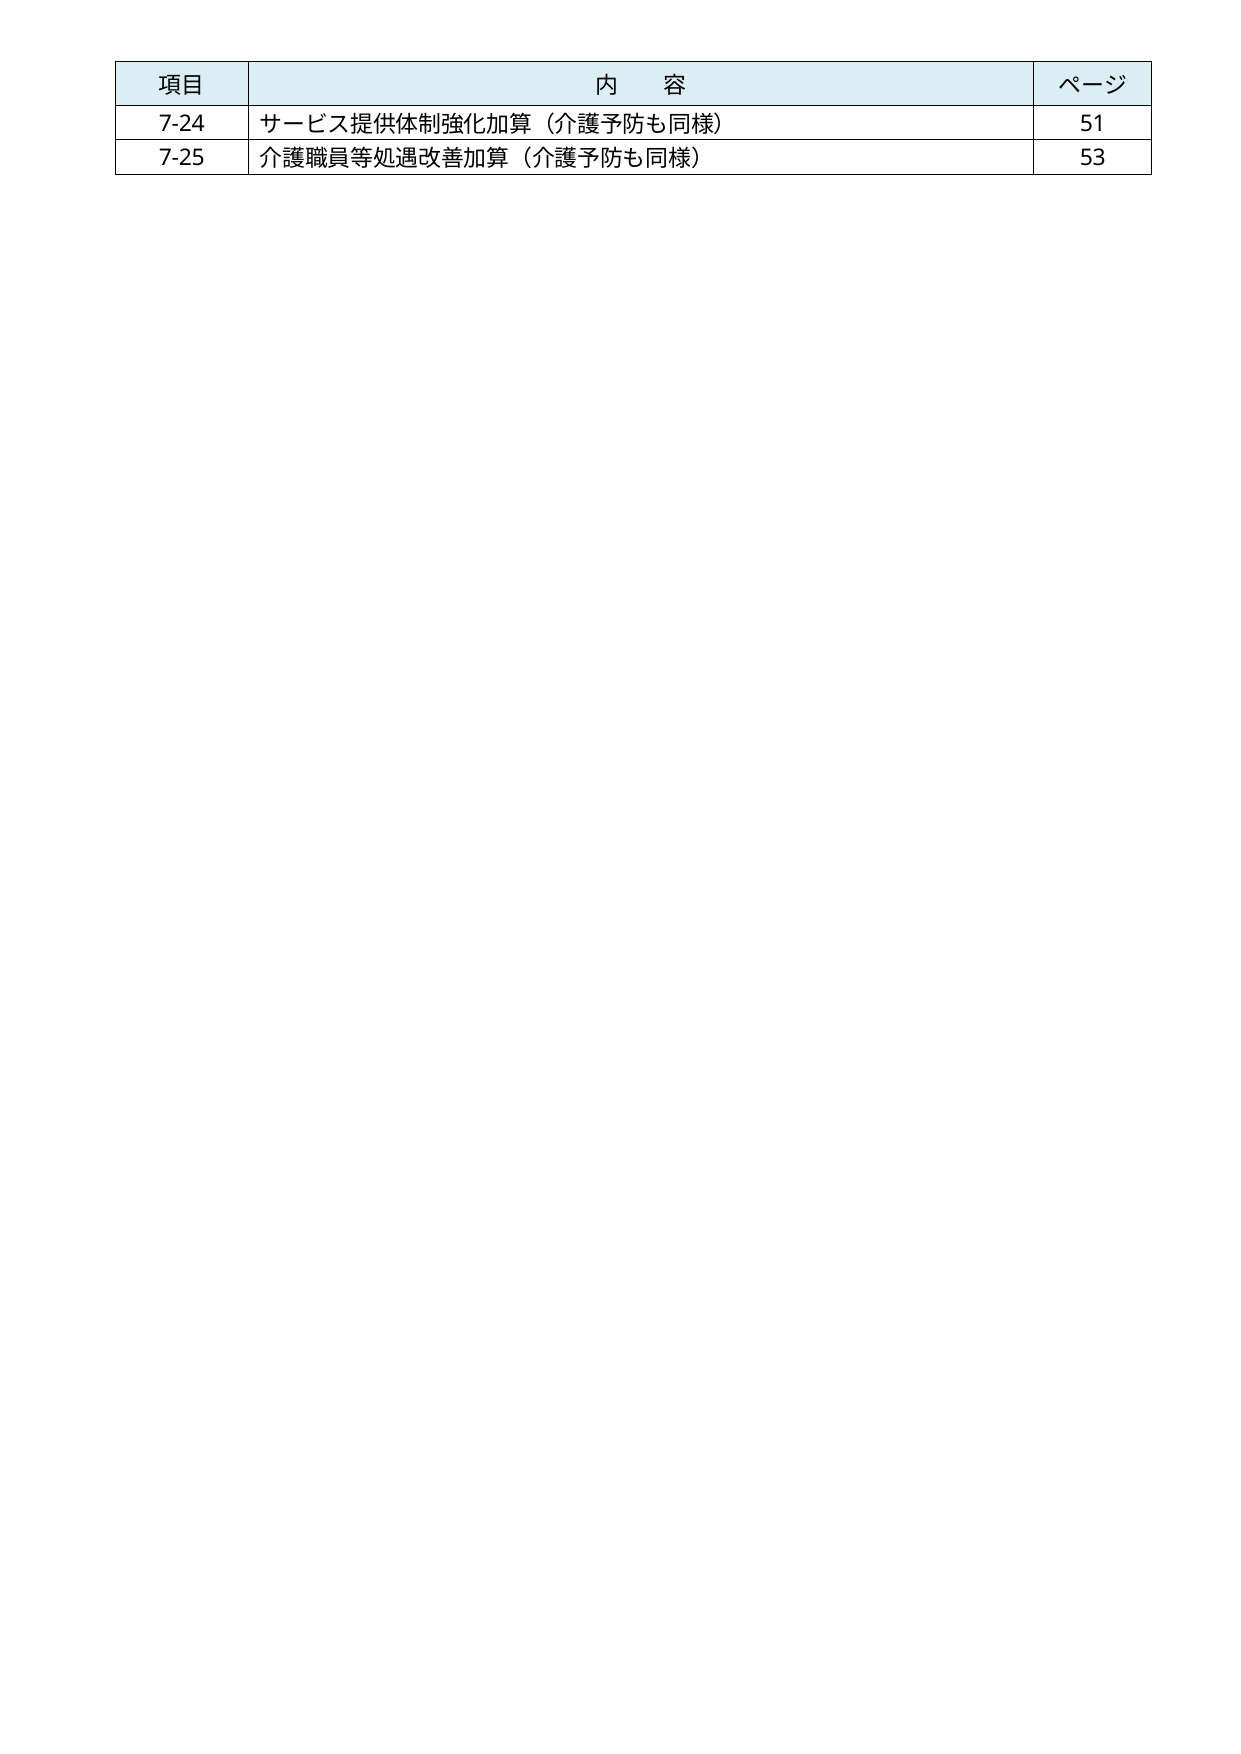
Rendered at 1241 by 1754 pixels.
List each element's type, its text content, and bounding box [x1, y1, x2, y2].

table_cell 7-25 [116, 140, 248, 173]
table_cell 51 [1034, 106, 1151, 139]
table_header 項目 [116, 62, 248, 105]
table_cell 介護職員等処遇改善加算（介護予防も同様） [249, 140, 1033, 173]
table_cell 7-24 [116, 106, 248, 139]
table_header ページ [1034, 62, 1151, 105]
table_header 内 容 [249, 62, 1033, 105]
table_cell サービス提供体制強化加算（介護予防も同様） [249, 106, 1033, 139]
table_cell 53 [1034, 140, 1151, 173]
